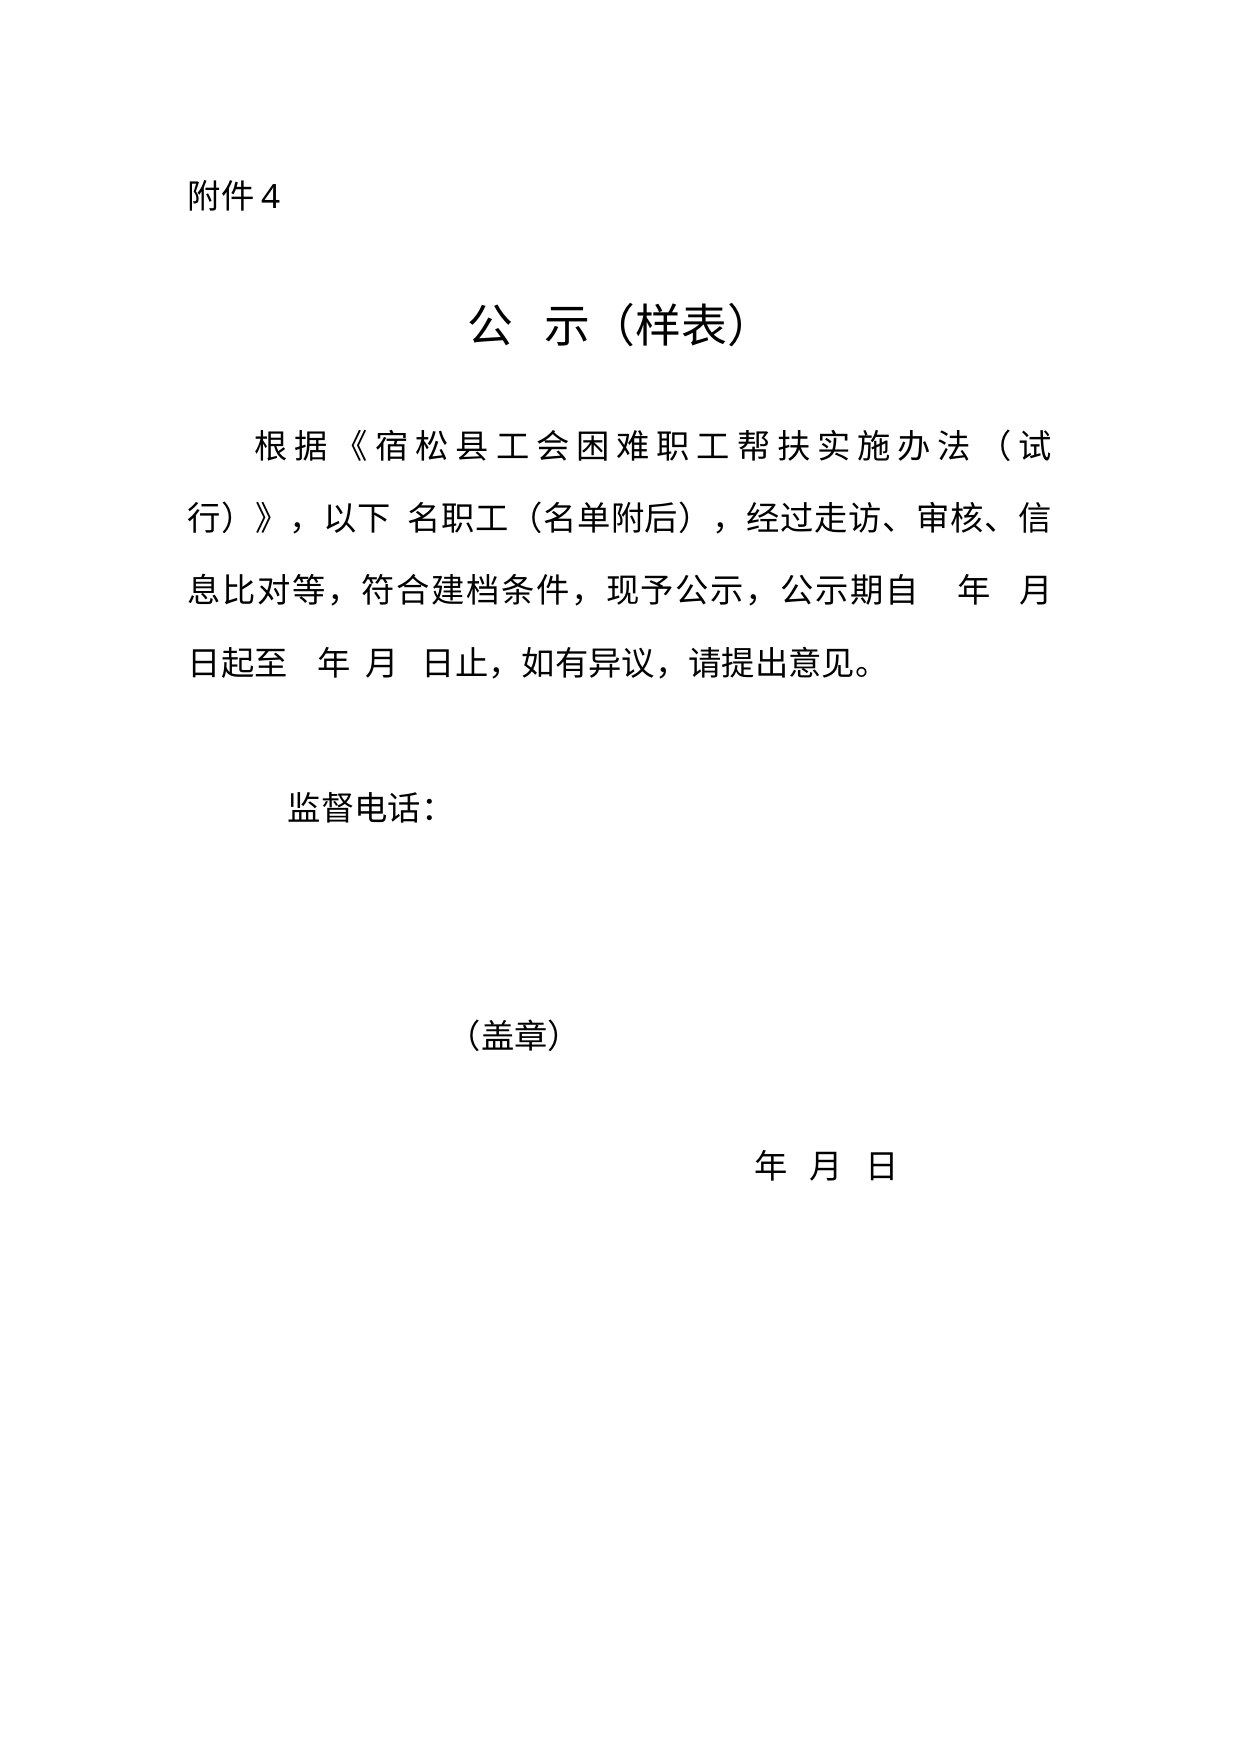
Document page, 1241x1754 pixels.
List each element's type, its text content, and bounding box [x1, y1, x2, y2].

text 监督电话： [187, 774, 1053, 839]
text 根据《宿松县工会困难职工帮扶实施办法（试行）》，以下 名职工（名单附后），经过走访、审核、信息比对等，符合建档条件，现予公示，公示期自 年 月 日起至 年 月 日止，如有异议，请提出意见。 [187, 419, 1053, 684]
text 年 月 日 [187, 1131, 1053, 1196]
text 公 示（样表） [187, 292, 1053, 354]
text （盖章） [187, 1001, 1053, 1066]
text 附件4 [187, 162, 1053, 227]
